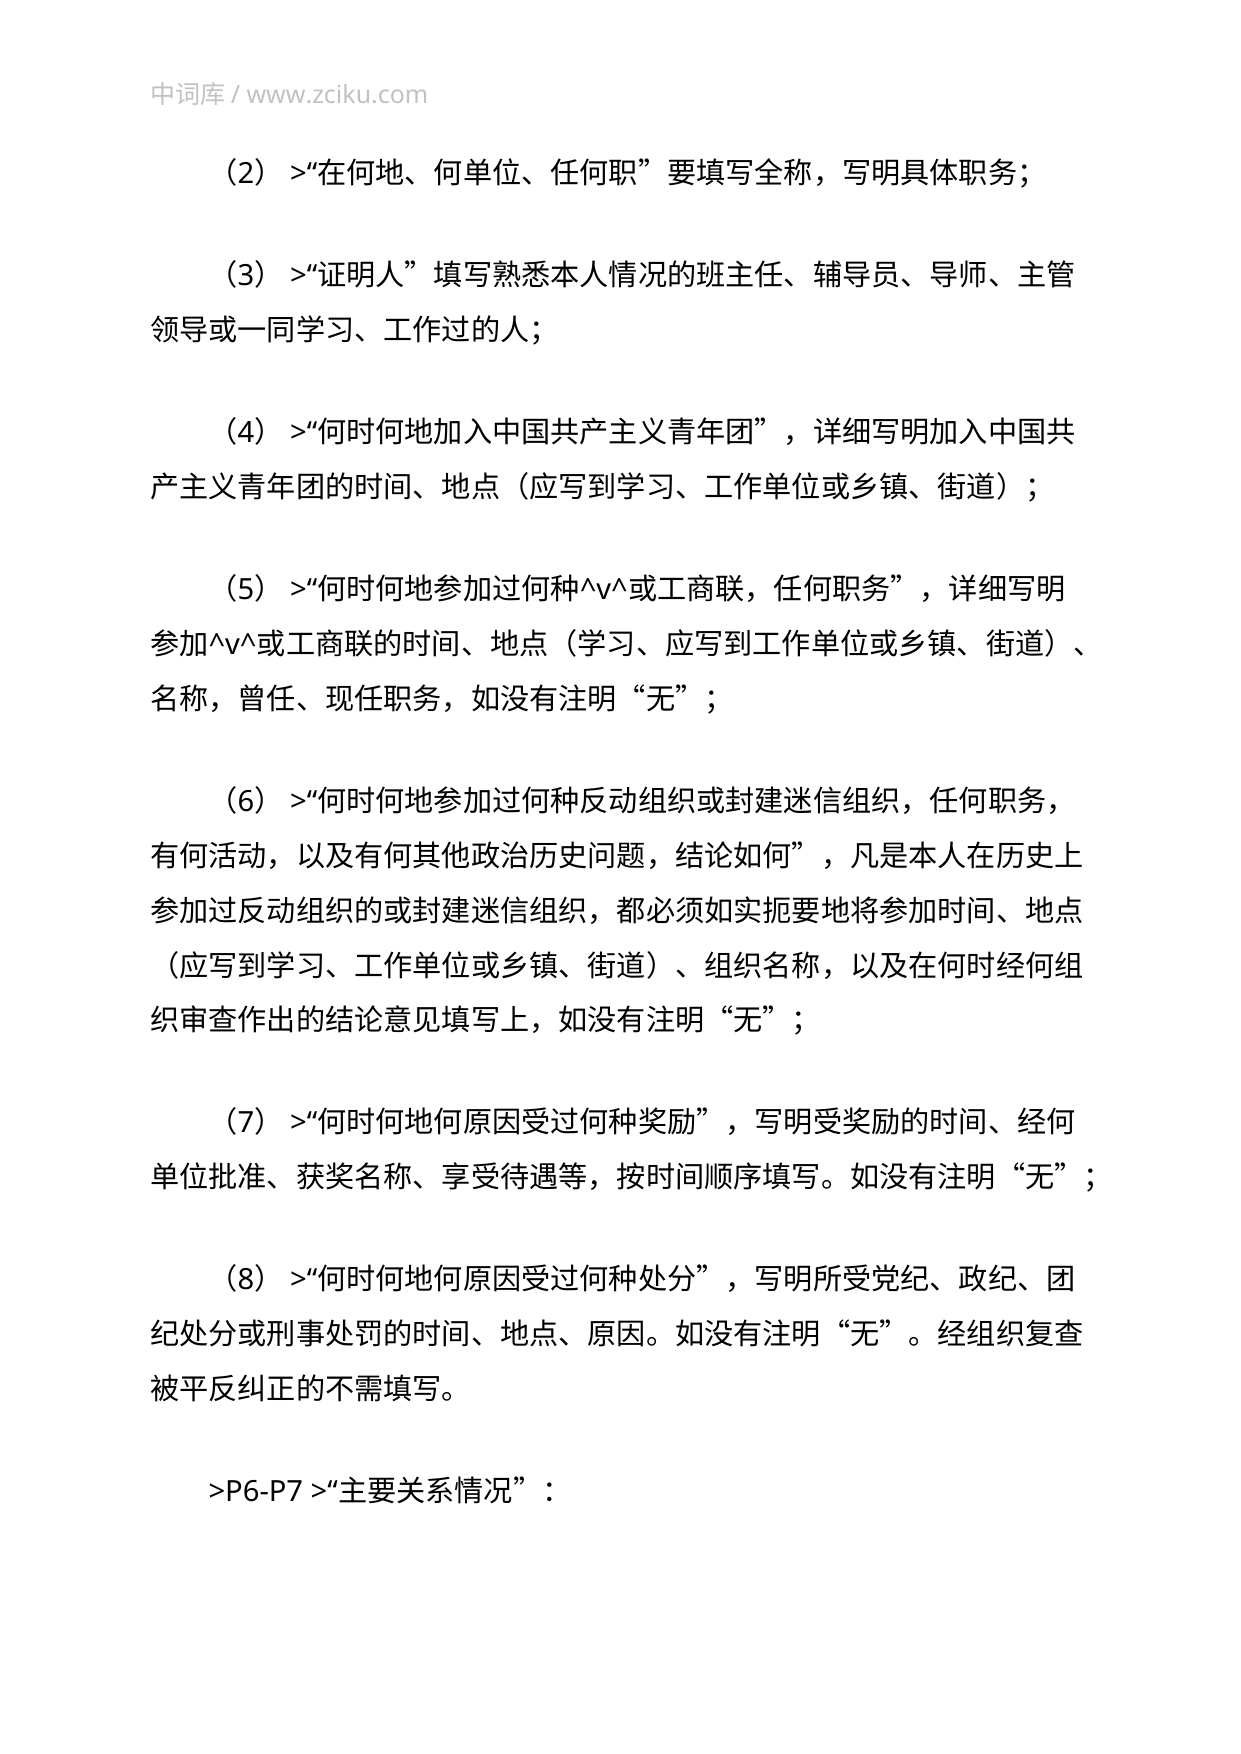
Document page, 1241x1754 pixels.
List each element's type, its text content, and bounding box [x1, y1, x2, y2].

text （6） >“何时何地参加过何种反动组织或封建迷信组织，任何职务，有何活动，以及有何其他政治历史问题，结论如何”，凡是本人在历史上参加过反动组织的或封建迷信组织，都必须如实扼要地将参加时间、地点（应写到学习、工作单位或乡镇、街道）、组织名称，以及在何时经何组织审查作出的结论意见填写上，如没有注明“无”； [150, 777, 1090, 1039]
text （2） >“在何地、何单位、任何职”要填写全称，写明具体职务； [150, 150, 1090, 192]
text （5） >“何时何地参加过何种^v^或工商联，任何职务”，详细写明参加^v^或工商联的时间、地点（学习、应写到工作单位或乡镇、街道）、名称，曾任、现任职务，如没有注明“无”； [150, 566, 1090, 718]
text （7） >“何时何地何原因受过何种奖励”，写明受奖励的时间、经何单位批准、获奖名称、享受待遇等，按时间顺序填写。如没有注明“无”； [150, 1099, 1090, 1196]
text （4） >“何时何地加入中国共产主义青年团”，详细写明加入中国共产主义青年团的时间、地点（应写到学习、工作单位或乡镇、街道）； [150, 409, 1090, 506]
text >P6-P7 >“主要关系情况”： [150, 1467, 1090, 1509]
text （8） >“何时何地何原因受过何种处分”，写明所受党纪、政纪、团纪处分或刑事处罚的时间、地点、原因。如没有注明“无”。经组织复查被平反纠正的不需填写。 [150, 1256, 1090, 1408]
text （3） >“证明人”填写熟悉本人情况的班主任、辅导员、导师、主管领导或一同学习、工作过的人； [150, 252, 1090, 349]
